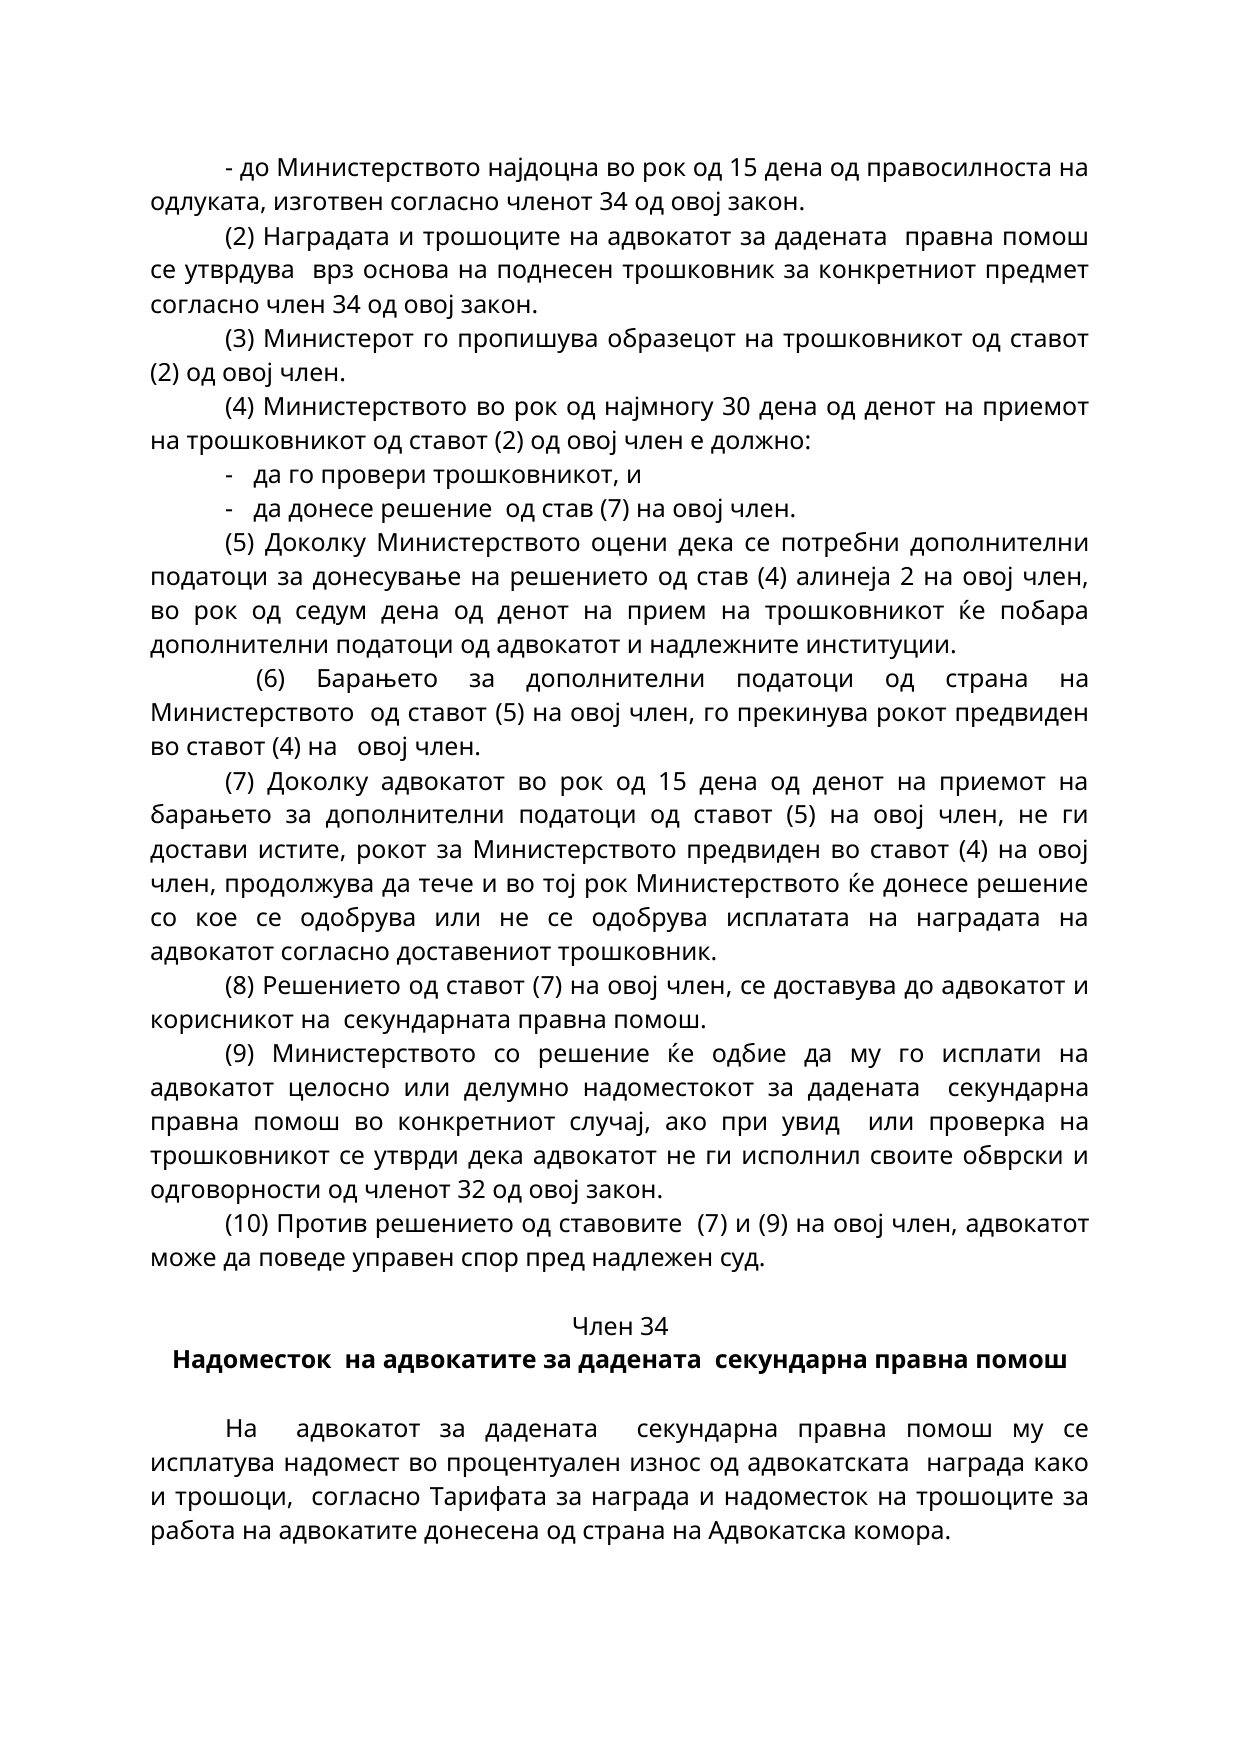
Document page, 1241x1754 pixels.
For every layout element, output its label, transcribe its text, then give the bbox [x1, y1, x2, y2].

text (2) Наградата и трошоците на адвокатот за дадената правна помош се утврдува врз основа на поднесен трошковник за конкретниот предмет согласно член 34 од овој закон. [150, 218, 1090, 320]
text Надоместок на адвокатите за дадената секундарна правна помош [150, 1342, 1090, 1376]
text (6) Барањето за дополнителни податоци од страна на Министерството од ставот (5) на овој член, го прекинува рокот предвиден во ставот (4) на овој член. [150, 661, 1090, 763]
text (7) Доколку адвокатот во рок од 15 дена од денот на приемот на барањето за дополнителни податоци од ставот (5) на овој член, не ги достави истите, рокот за Министерството предвиден во ставот (4) на овој член, продолжува да тече и во тој рок Министерството ќе донесе решение со кое се одобрува или не се одобрува исплатата на наградата на адвокатот согласно доставениот трошковник. [150, 763, 1090, 967]
text - да го провери трошковникот, и [150, 457, 1090, 491]
text Член 34 [150, 1308, 1090, 1342]
text На адвокатот за дадената секундарна правна помош му се исплатува надомест во процентуален износ од адвокатската награда како и трошоци, согласно Тарифата за награда и надоместок на трошоците за работа на адвокатите донесена од страна на Адвокатска коморa. [150, 1410, 1090, 1547]
text (10) Против решението од ставовите (7) и (9) на овој член, адвокатот може да поведе управен спор пред надлежен суд. [150, 1206, 1090, 1274]
text (5) Доколку Министерството оцени дека се потребни дополнителни податоци за донесување на решението од став (4) алинеја 2 на овој член, во рок од седум дена од денот на прием на трошковникот ќе побара дополнителни податоци од адвокатот и надлежните институции. [150, 525, 1090, 661]
text - до Министерството најдоцна во рок од 15 дена од правосилноста на одлуката, изготвен согласно членот 34 од овој закон. [150, 150, 1090, 218]
text (3) Министерот го пропишува образецот на трошковникот од ставот (2) од овој член. [150, 320, 1090, 388]
text - да донесе решение од став (7) на овој член. [150, 491, 1090, 525]
text (4) Министерството во рок од најмногу 30 дена од денот на приемот на трошковникот од ставот (2) од овој член е должно: [150, 388, 1090, 457]
text (9) Министерството со решение ќе одбие да му го исплати на адвокатот целосно или делумно надоместокот за дадената секундарна правна помош во конкретниот случај, ако при увид или проверка на трошковникот се утврди дека адвокатот не ги исполнил своите обврски и одговорности од членот 32 од овој закон. [150, 1036, 1090, 1206]
text (8) Решението од ставот (7) на овој член, се доставува до адвокатот и корисникот на секундарната правна помош. [150, 967, 1090, 1036]
